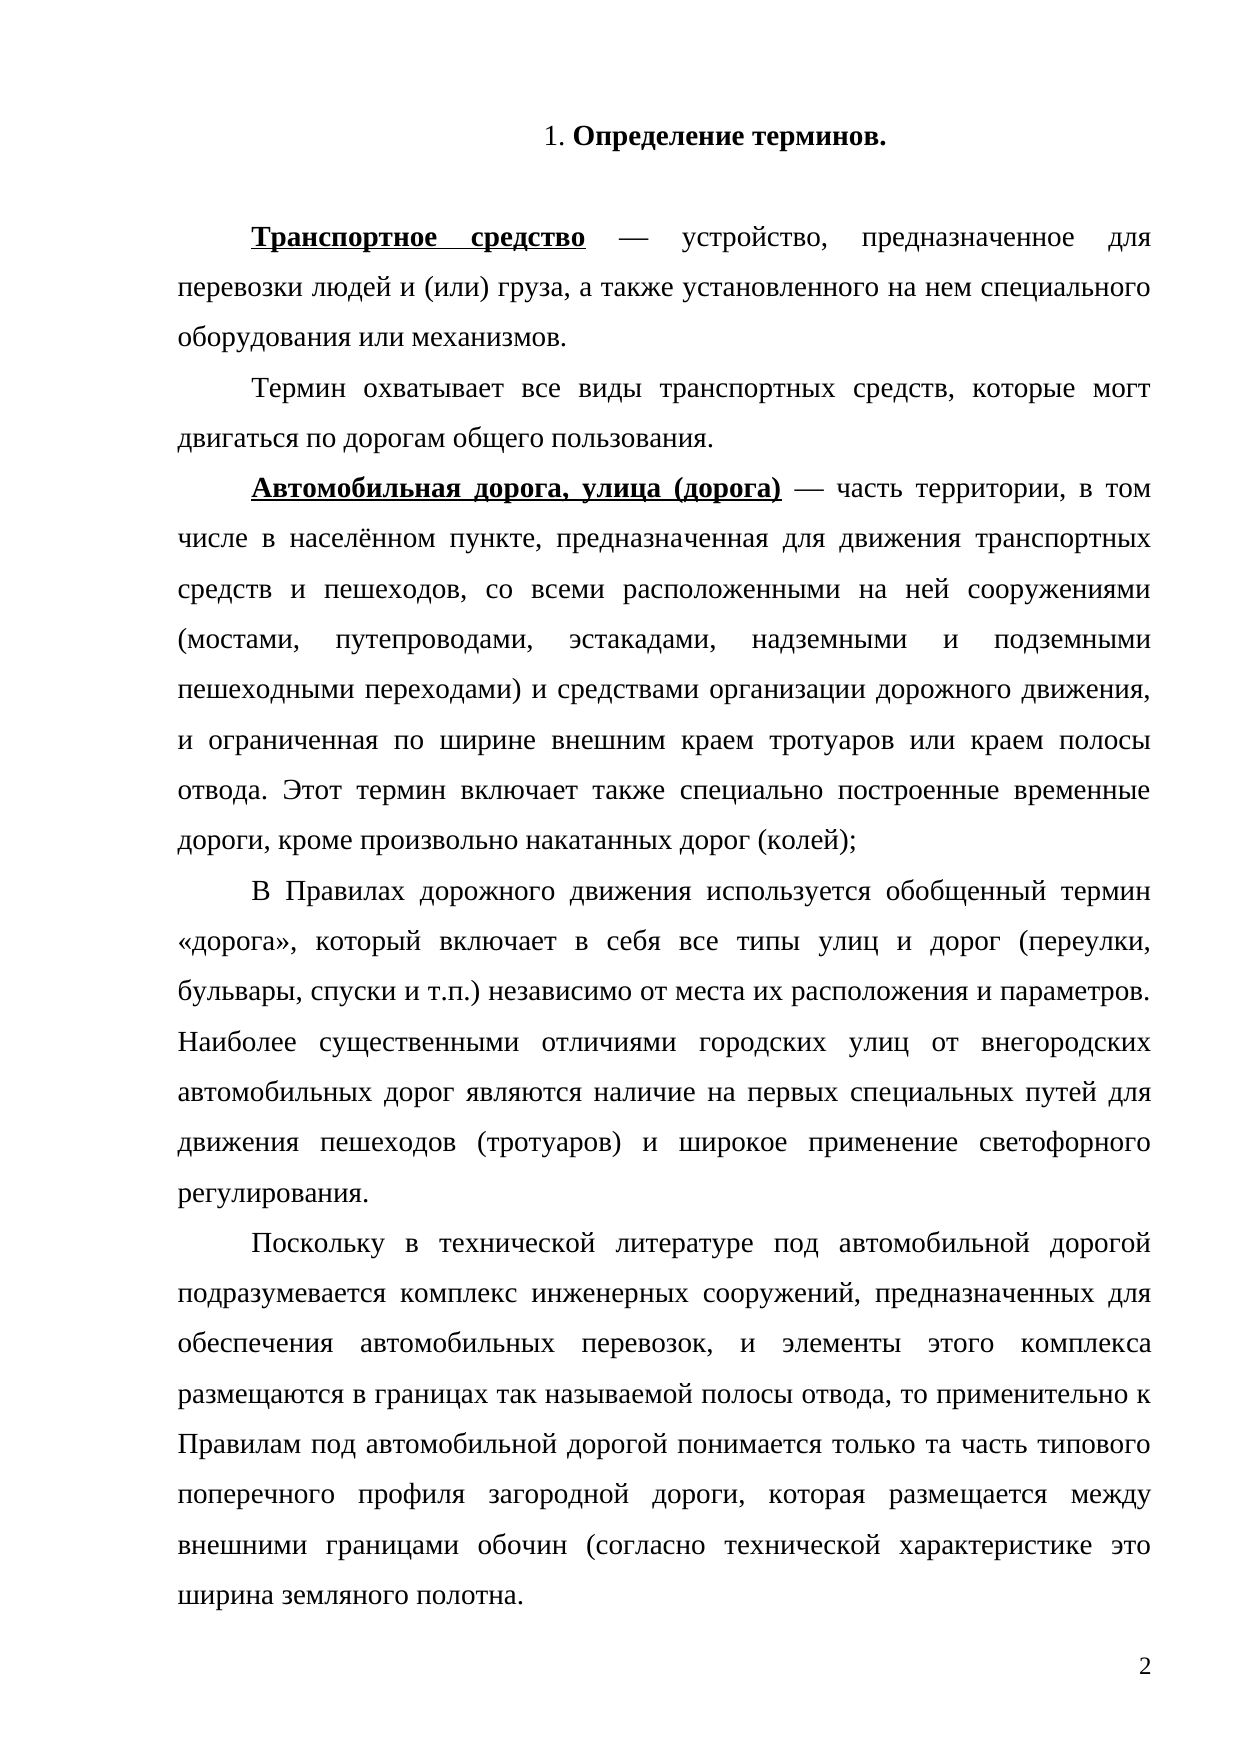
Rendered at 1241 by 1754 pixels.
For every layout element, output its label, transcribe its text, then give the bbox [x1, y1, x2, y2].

text Термин охватывает все виды транспортных средств, которые могт двигаться по дорогам общего пользования. [177, 370, 1152, 453]
text Автомобильная дорога, улица (дорога) — часть территории, в том числе в населённом пункте, предназначенная для движения транспортных средств и пешеходов, со всеми расположенными на ней сооружениями (мостами, путепроводами, эстакадами, надземными и подземными пешеходными переходами) и средствами организации дорожного движения, и ограниченная по ширине внешним краем тротуаров или краем полосы отвода. Этот термин включает также специально построенные временные дороги, кроме произвольно накатанных дорог (колей); [177, 470, 1152, 856]
text Поскольку в технической литературе под автомобильной дорогой подразумевается комплекс инженерных сооружений, предназначенных для обеспечения автомобильных перевозок, и элементы этого комплекса размещаются в границах так называемой полосы отвода, то применительно к Правилам под автомобильной дорогой понимается только та часть типового поперечного профиля загородной дороги, которая размещается между внешними границами обочин (согласно технической характеристике это ширина земляного полотна. [177, 1225, 1152, 1611]
text Транспортное средство — устройство, предназначенное для перевозки людей и (или) груза, а также установленного на нем специального оборудования или механизмов. [177, 219, 1152, 353]
text В Правилах дорожного движения используется обобщенный термин «дорога», который включает в себя все типы улиц и дорог (переулки, бульвары, спуски и т.п.) независимо от места их расположения и параметров. Наиболее существенными отличиями городских улиц от внегородских автомобильных дорог являются наличие на первых специальных путей для движения пешеходов (тротуаров) и широкое применение светофорного регулирования. [177, 873, 1152, 1208]
text 1. Определение терминов. [177, 118, 1179, 152]
